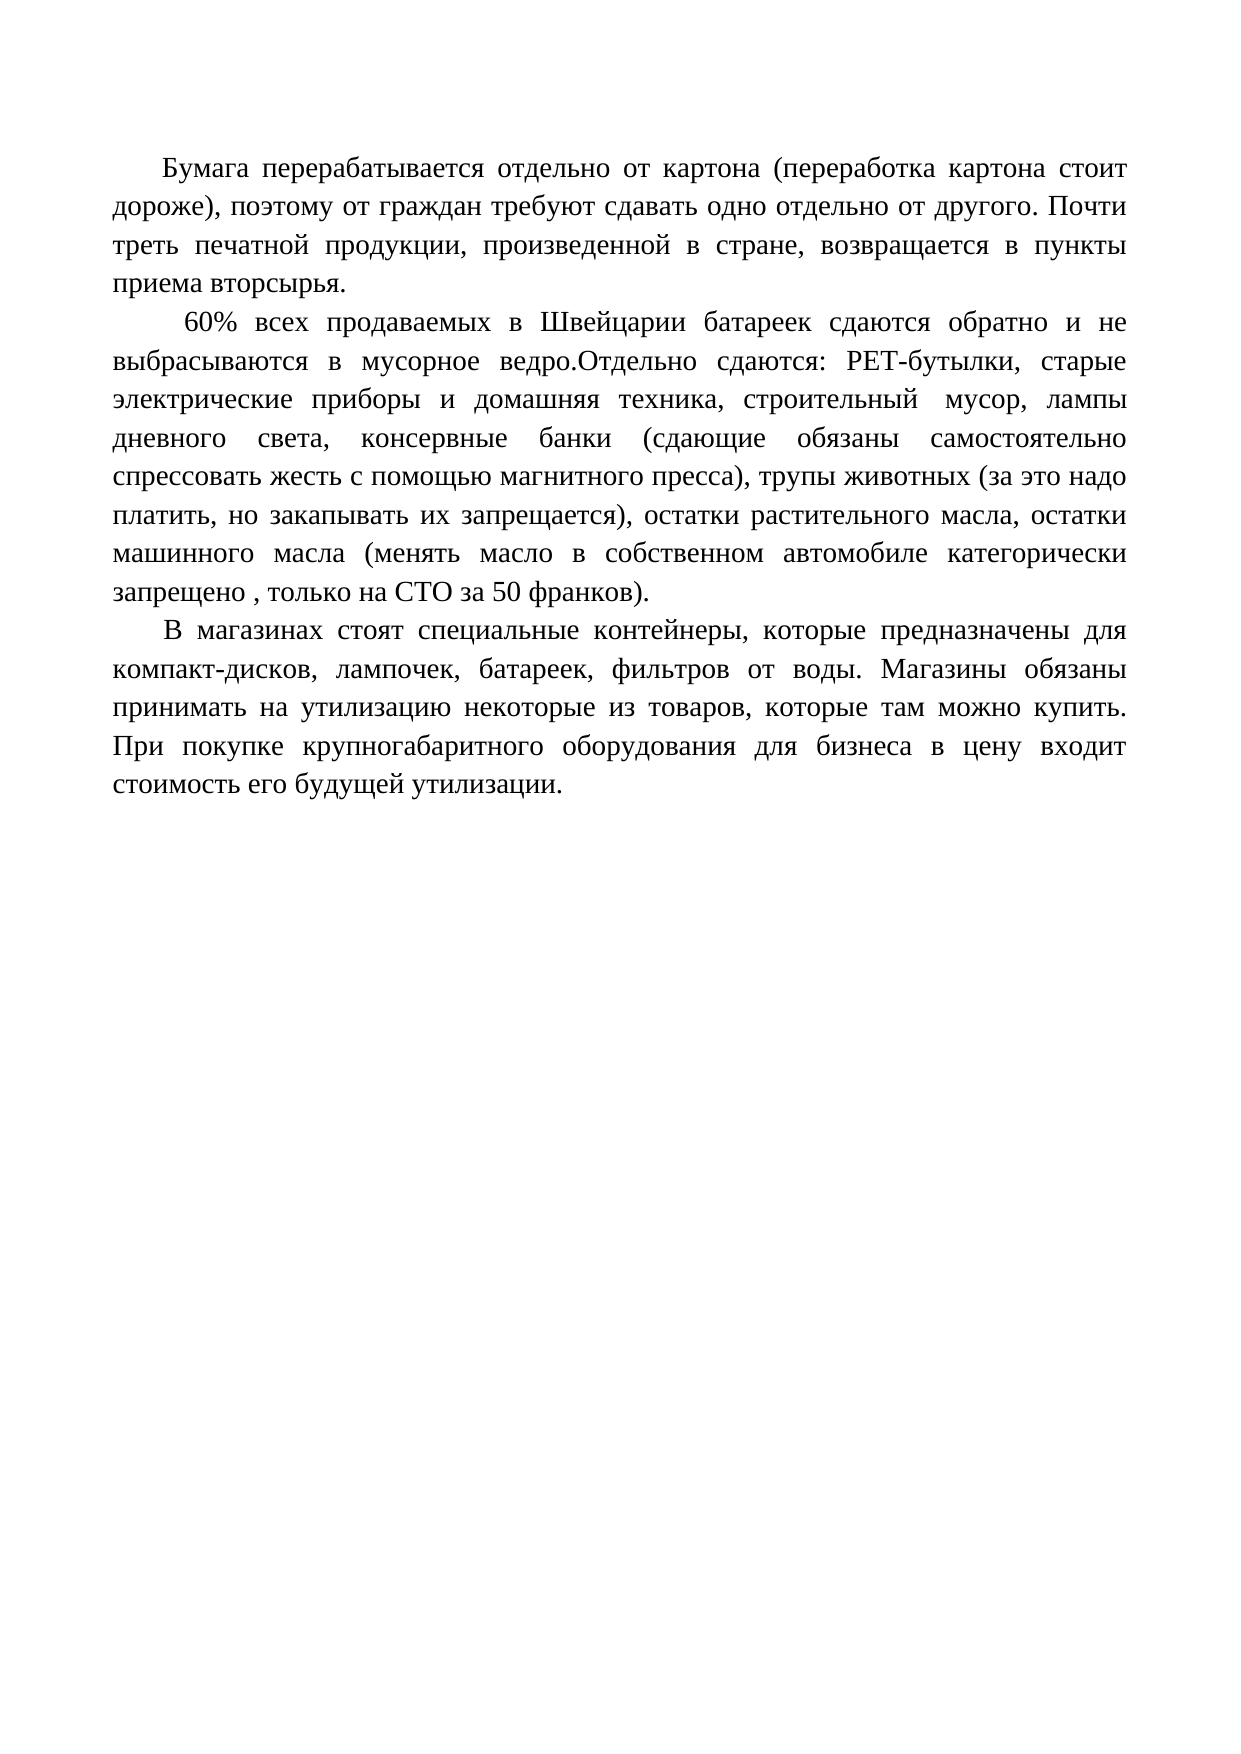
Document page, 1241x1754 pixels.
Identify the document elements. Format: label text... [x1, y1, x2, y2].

text 60% всех продаваемых в Швейцарии батареек сдаются обратно и не выбрасываются в мусорное ведро.Отдельно сдаются: РЕТ-бутылки, старые электрические приборы и домашняя техника, строительный мусор, лампы дневного света, консервные банки (сдающие обязаны самостоятельно спрессовать жесть с помощью магнитного пресса), трупы животных (за это надо платить, но закапывать их запрещается), остатки растительного масла, остатки машинного масла (менять масло в собственном автомобиле категорически запрещено , только на СТО за 50 франков). [112, 304, 1128, 607]
text Бумага перерабатывается отдельно от картона (переработка картона стоит дороже), поэтому от граждан требуют сдавать одно отдельно от другого. Почти треть печатной продукции, произведенной в стране, возвращается в пункты приема вторсырья. [112, 150, 1128, 299]
text В магазинах стоят специальные контейнеры, которые предназначены для компакт-дисков, лампочек, батареек, фильтров от воды. Магазины обязаны принимать на утилизацию некоторые из товаров, которые там можно купить. При покупке крупногабаритного оборудования для бизнеса в цену входит стоимость его будущей утилизации. [112, 612, 1128, 800]
